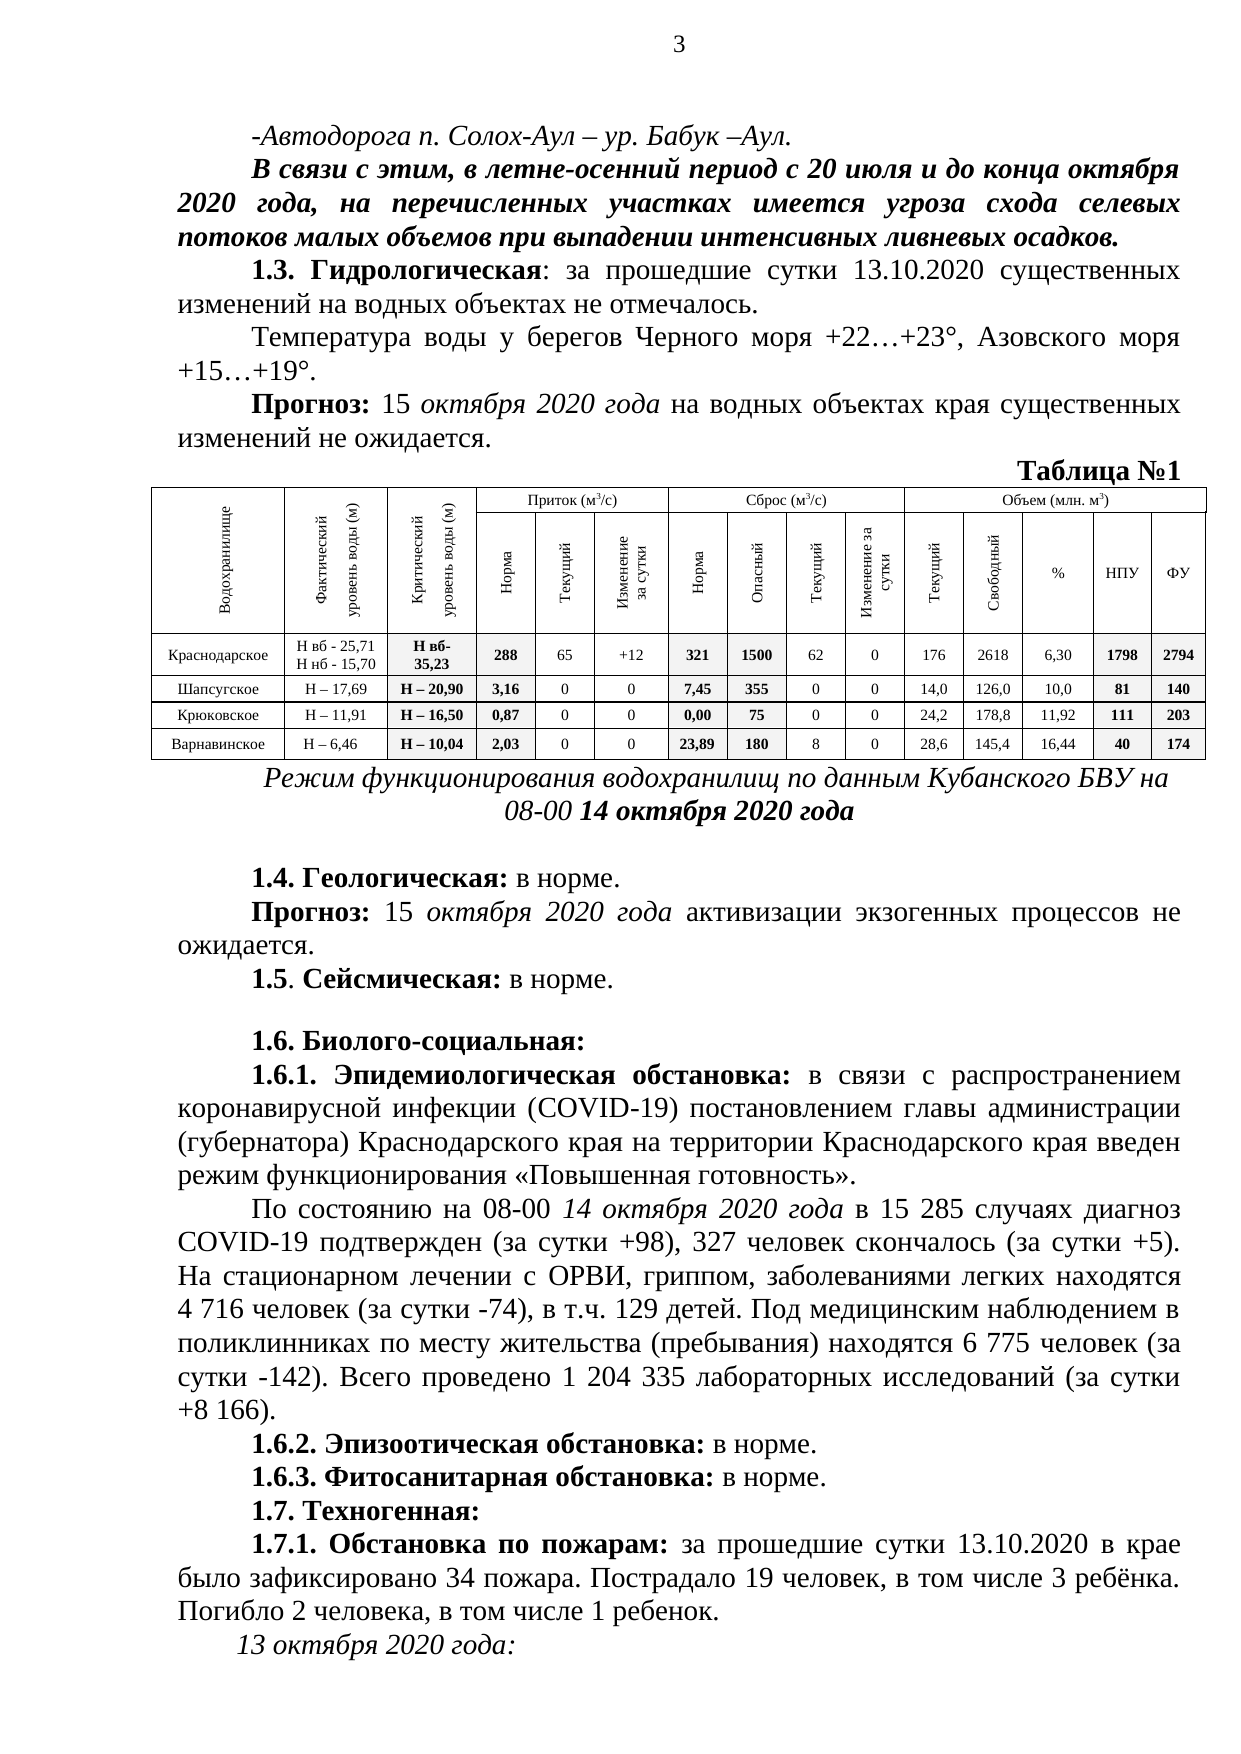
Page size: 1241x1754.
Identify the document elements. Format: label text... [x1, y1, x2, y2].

table_cell 180 [728, 729, 786, 759]
table_cell 28,6 [905, 729, 963, 759]
text Прогноз: 15 октября 2020 года на водных объектах края существенных изменений не ожидается. [177, 386, 1181, 453]
table_cell НПУ [1094, 513, 1151, 633]
table_cell 321 [669, 634, 727, 675]
table_cell 24,2 [905, 703, 963, 727]
table_cell Норма [477, 513, 535, 633]
table_cell 0 [846, 703, 904, 727]
text 1.7.1. Обстановка по пожарам: за прошедшие сутки 13.10.2020 в крае было зафиксировано 34 пожара. Пострадало 19 человек, в том числе 3 ребёнка. Погибло 2 человека, в том числе 1 ребенок. [177, 1526, 1101, 1560]
table_cell 0 [536, 703, 594, 727]
table_cell 6,30 [1023, 634, 1093, 675]
table_cell 2618 [964, 634, 1022, 675]
table_cell 0 [846, 676, 904, 701]
table_cell 81 [1094, 676, 1151, 701]
table_cell 1500 [728, 634, 786, 675]
table_cell 75 [728, 703, 786, 727]
table_cell Варнавинское [152, 729, 284, 759]
text 1.5. Сейсмическая: в норме. [177, 961, 1181, 994]
table_header Приток (м3/с) [477, 488, 668, 512]
table_cell 174 [1152, 729, 1205, 759]
text 1.7.1. Обстановка по пожарам: за прошедшие сутки 13.10.2020 в крае было зафиксировано 34 пожара. Пострадало 19 человек, в том числе 3 ребёнка. Погибло 2 человека, в том числе 1 ребенок. [177, 1593, 1181, 1627]
table_cell 3,16 [477, 676, 535, 701]
table_cell 11,92 [1023, 703, 1093, 727]
text 1.6.3. Фитосанитарная обстановка: в норме. [177, 1459, 1181, 1493]
table_cell Н вб - 25,71 Н нб - 15,70 [285, 634, 387, 675]
table_cell 0 [595, 703, 668, 727]
table_cell 0 [787, 703, 845, 727]
table_cell 0 [595, 676, 668, 701]
table_cell 111 [1094, 703, 1151, 727]
table_cell 1798 [1094, 634, 1151, 675]
table_header Фактический уровень воды (м) [285, 488, 387, 633]
table_cell Н – 17,69 [285, 676, 387, 701]
table_header Сброс (м3/с) [669, 488, 904, 512]
table_cell Н – 6,46 [285, 729, 387, 759]
text Прогноз: 15 октября 2020 года активизации экзогенных процессов не ожидается. [177, 894, 1181, 961]
table_cell Н – 11,91 [285, 703, 387, 727]
table_cell 8 [787, 729, 845, 759]
table_cell Шапсугское [152, 676, 284, 701]
table_cell 16,44 [1023, 729, 1093, 759]
table_cell Н – 10,04 [388, 729, 476, 759]
table_cell 2,03 [477, 729, 535, 759]
table_cell 40 [1094, 729, 1151, 759]
text Температура воды у берегов Черного моря +22…+23°, Азовского моря +15…+19°. [177, 319, 1181, 386]
table_cell 203 [1152, 703, 1205, 727]
table_cell 7,45 [669, 676, 727, 701]
table_cell Свободный [964, 513, 1022, 633]
text -Автодорога п. Солох-Аул – ур. Бабук –Аул. [177, 118, 1181, 152]
text 1.4. Геологическая: в норме. [177, 860, 1181, 894]
text По состоянию на 08-00 14 октября 2020 года в 15 285 случаях диагноз COVID-19 подтвержден (за сутки +98), 327 человек скончалось (за сутки +5). На стационарном лечении с ОРВИ, гриппом, заболеваниями легких находятся 4 716 человек (за сутки -74), в т.ч. 129 детей. Под медицинским наблюдением в поликлинниках по месту жительства (пребывания) находятся 6 775 человек (за сутки -142). Всего проведено 1 204 335 лабораторных исследований (за сутки +8 166). [177, 1191, 1181, 1426]
table_header Объем (млн. м3) [905, 488, 1206, 512]
table_cell 0 [846, 729, 904, 759]
text Режим функционирования водохранилищ по данным Кубанского БВУ на 08-00 14 октября 2020 года [177, 760, 1181, 827]
table_cell 0 [536, 729, 594, 759]
table_header Критический уровень воды (м) [388, 488, 476, 633]
table_cell Изменение за сутки [595, 513, 668, 633]
table_header Водохранилище [152, 488, 284, 633]
table_cell ФУ [1152, 513, 1205, 633]
table_cell 140 [1152, 676, 1205, 701]
table_cell Текущий [536, 513, 594, 633]
table_cell 23,89 [669, 729, 727, 759]
text Таблица №1 [177, 453, 1181, 487]
table_cell 0 [787, 676, 845, 701]
table_cell 355 [728, 676, 786, 701]
text 1.6.1. Эпидемиологическая обстановка: в связи с распространением коронавирусной инфекции (COVID-19) постановлением главы администрации (губернатора) Краснодарского края на территории Краснодарского края введен режим функционирования «Повышенная готовность». [177, 1057, 1181, 1191]
table_cell Краснодарское [152, 634, 284, 675]
table_cell Крюковское [152, 703, 284, 727]
table_cell Текущий [787, 513, 845, 633]
text 1.6.2. Эпизоотическая обстановка: в норме. [177, 1426, 1181, 1459]
table_cell +12 [595, 634, 668, 675]
table_cell 0,87 [477, 703, 535, 727]
table_cell Норма [669, 513, 727, 633]
table_cell 65 [536, 634, 594, 675]
text 13 октября 2020 года: [177, 1627, 1193, 1661]
table_cell Изменение за сутки [846, 513, 904, 633]
table_cell 0 [595, 729, 668, 759]
table_cell Текущий [905, 513, 963, 633]
table_cell 2794 [1152, 634, 1205, 675]
table_cell % [1023, 513, 1093, 633]
table_cell 62 [787, 634, 845, 675]
table_cell 176 [905, 634, 963, 675]
text 1.6. Биолого-социальная: [177, 1023, 1181, 1057]
text В связи с этим, в летне-осенний период с 20 июля и до конца октября 2020 года, на перечисленных участках имеется угроза схода селевых потоков малых объемов при выпадении интенсивных ливневых осадков. [177, 152, 1181, 252]
table_cell Н вб-35,23 [388, 634, 476, 675]
table_cell 288 [477, 634, 535, 675]
text 1.3. Гидрологическая: за прошедшие сутки 13.10.2020 существенных изменений на водных объектах не отмечалось. [177, 252, 1181, 319]
table_cell 126,0 [964, 676, 1022, 701]
table_cell 14,0 [905, 676, 963, 701]
table_cell 0 [536, 676, 594, 701]
table_cell Н – 20,90 [388, 676, 476, 701]
table_cell 0 [846, 634, 904, 675]
text 1.7. Техногенная: [177, 1493, 1181, 1526]
table_cell 178,8 [964, 703, 1022, 727]
table_cell 10,0 [1023, 676, 1093, 701]
table_cell Н – 16,50 [388, 703, 476, 727]
table_cell 0,00 [669, 703, 727, 727]
table_cell Опасный [728, 513, 786, 633]
table_cell 145,4 [964, 729, 1022, 759]
